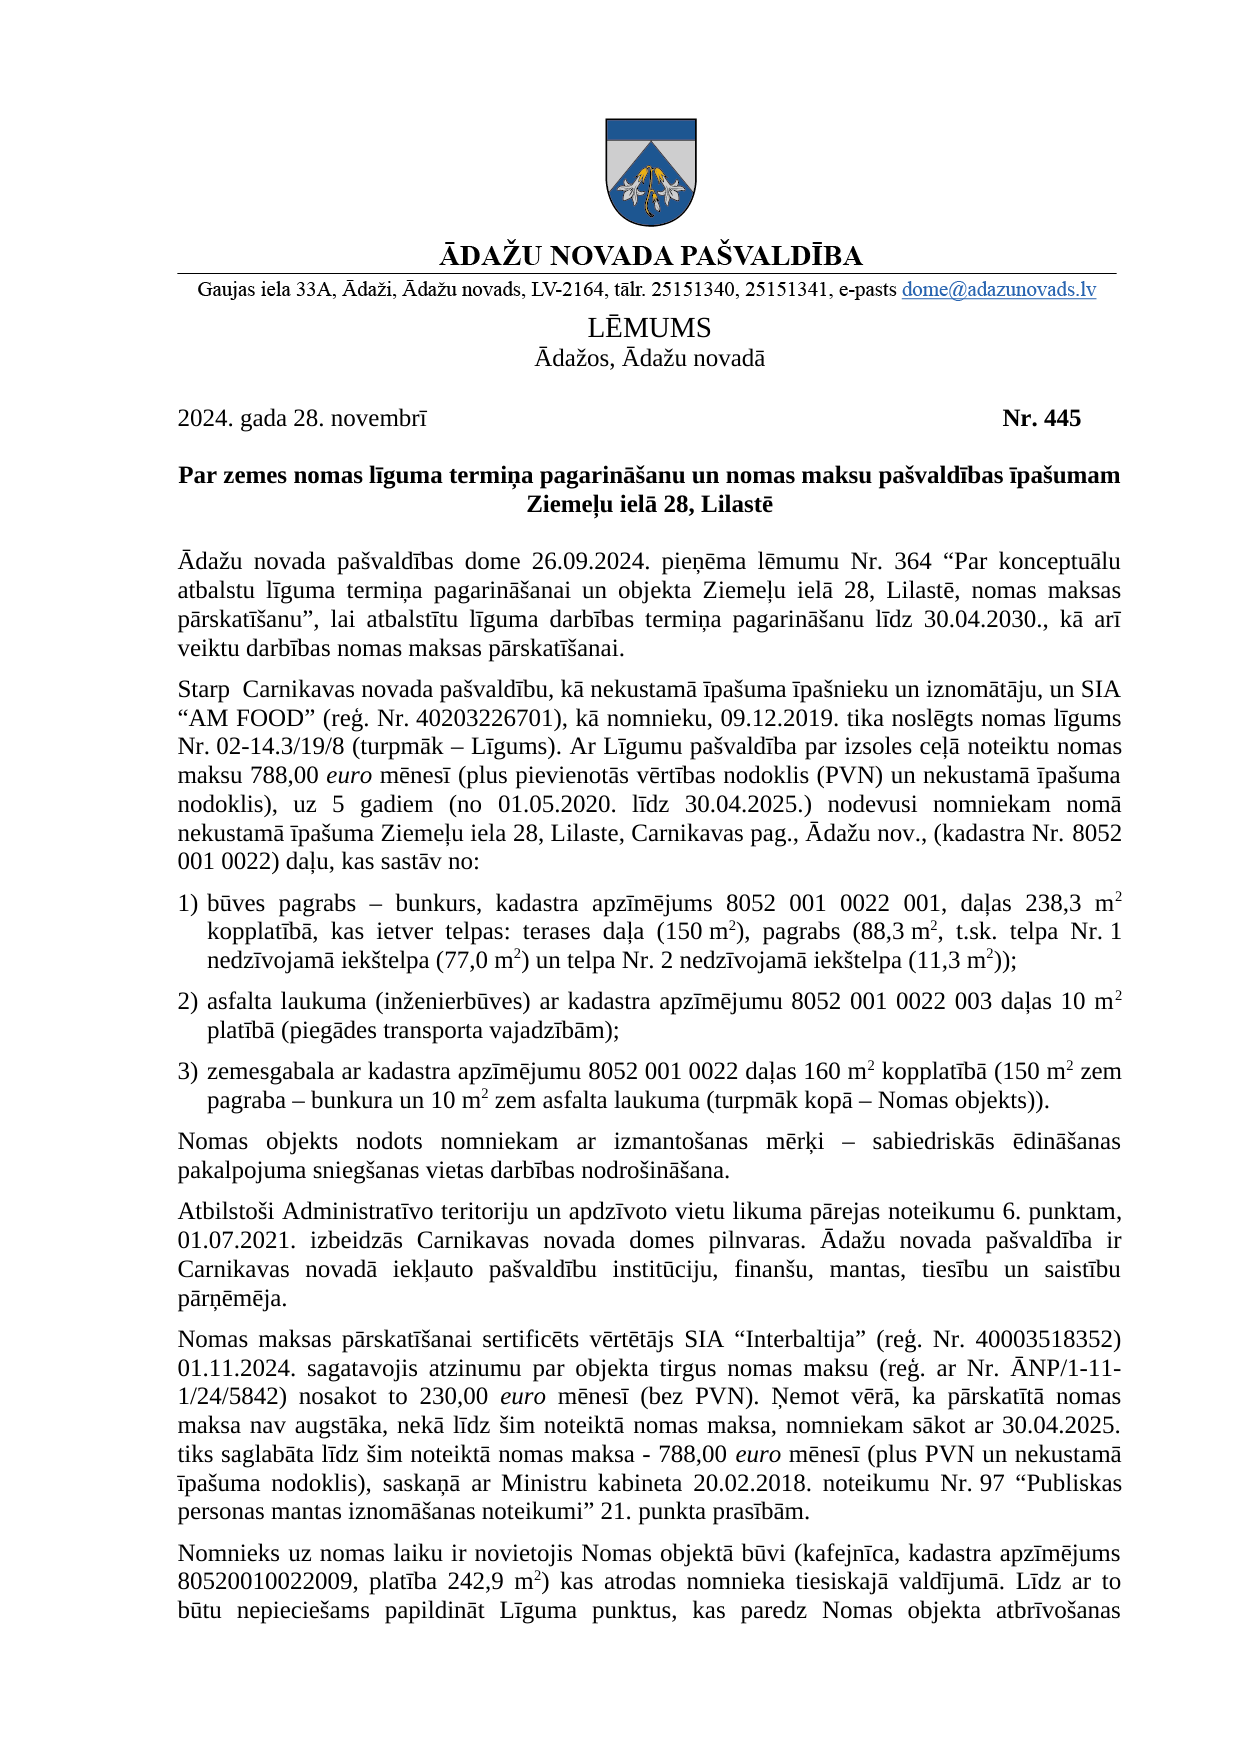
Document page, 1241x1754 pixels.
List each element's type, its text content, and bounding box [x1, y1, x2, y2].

text Atbilstoši Administratīvo teritoriju un apdzīvoto vietu likuma pārejas noteikumu 6. punktam, 01.07.2021. izbeidzās Carnikavas novada domes pilnvaras. Ādažu novada pašvaldība ir Carnikavas novadā iekļauto pašvaldību institūciju, finanšu, mantas, tiesību un saistību pārņēmēja. [177, 1196, 1122, 1311]
list asfalta laukuma (inženierbūves) ar kadastra apzīmējumu 8052 001 0022 003 daļas 10 m2 platībā (piegādes transporta vajadzībām); [177, 986, 1122, 1044]
text Ādažu novada pašvaldības dome 26.09.2024. pieņēma lēmumu Nr. 364 “Par konceptuālu atbalstu līguma termiņa pagarināšanai un objekta Ziemeļu ielā 28, Lilastē, nomas maksas pārskatīšanu”, lai atbalstītu līguma darbības termiņa pagarināšanu līdz 30.04.2030., kā arī veiktu darbības nomas maksas pārskatīšanai. [177, 546, 1122, 661]
text 2024. gada 28. novembrī Nr. 445 [177, 403, 1122, 431]
text Par zemes nomas līguma termiņa pagarināšanu un nomas maksu pašvaldības īpašumam Ziemeļu ielā 28, Lilastē [177, 460, 1122, 518]
list būves pagrabs – bunkurs, kadastra apzīmējums 8052 001 0022 001, daļas 238,3 m2 kopplatībā, kas ietver telpas: terases daļa (150 m2), pagrabs (88,3 m2, t.sk. telpa Nr. 1 nedzīvojamā iekštelpa (77,0 m2) un telpa Nr. 2 nedzīvojamā iekštelpa (11,3 m2)); [177, 888, 1122, 974]
text Nomas maksas pārskatīšanai sertificēts vērtētājs SIA “Interbaltija” (reģ. Nr. 40003518352) 01.11.2024. sagatavojis atzinumu par objekta tirgus nomas maksu (reģ. ar Nr. ĀNP/1-11-1/24/5842) nosakot to 230,00 euro mēnesī (bez PVN). Ņemot vērā, ka pārskatītā nomas maksa nav augstāka, nekā līdz šim noteiktā nomas maksa, nomniekam sākot ar 30.04.2025. tiks saglabāta līdz šim noteiktā nomas maksa - 788,00 euro mēnesī (plus PVN un nekustamā īpašuma nodoklis), saskaņā ar Ministru kabineta 20.02.2018. noteikumu Nr. 97 “Publiskas personas mantas iznomāšanas noteikumi” 21. punkta prasībām. [177, 1324, 1122, 1525]
text LĒMUMS [177, 310, 1122, 343]
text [177, 1538, 1122, 1624]
list zemesgabala ar kadastra apzīmējumu 8052 001 0022 daļas 160 m2 kopplatībā (150 m2 zem pagraba – bunkura un 10 m2 zem asfalta laukuma (turpmāk kopā – Nomas objekts)). [177, 1056, 1122, 1114]
text Ādažos, Ādažu novadā [177, 343, 1122, 372]
text Starp Carnikavas novada pašvaldību, kā nekustamā īpašuma īpašnieku un iznomātāju, un SIA “AM FOOD” (reģ. Nr. 40203226701), kā nomnieku, 09.12.2019. tika noslēgts nomas līgums Nr. 02-14.3/19/8 (turpmāk – Līgums). Ar Līgumu pašvaldība par izsoles ceļā noteiktu nomas maksu 788,00 euro mēnesī (plus pievienotās vērtības nodoklis (PVN) un nekustamā īpašuma nodoklis), uz 5 gadiem (no 01.05.2020. līdz 30.04.2025.) nodevusi nomniekam nomā nekustamā īpašuma Ziemeļu iela 28, Lilaste, Carnikavas pag., Ādažu nov., (kadastra Nr. 8052 001 0022) daļu, kas sastāv no: [177, 674, 1122, 875]
picture [177, 118, 1117, 310]
text Nomas objekts nodots nomniekam ar izmantošanas mērķi – sabiedriskās ēdināšanas pakalpojuma sniegšanas vietas darbības nodrošināšana. [177, 1126, 1122, 1184]
